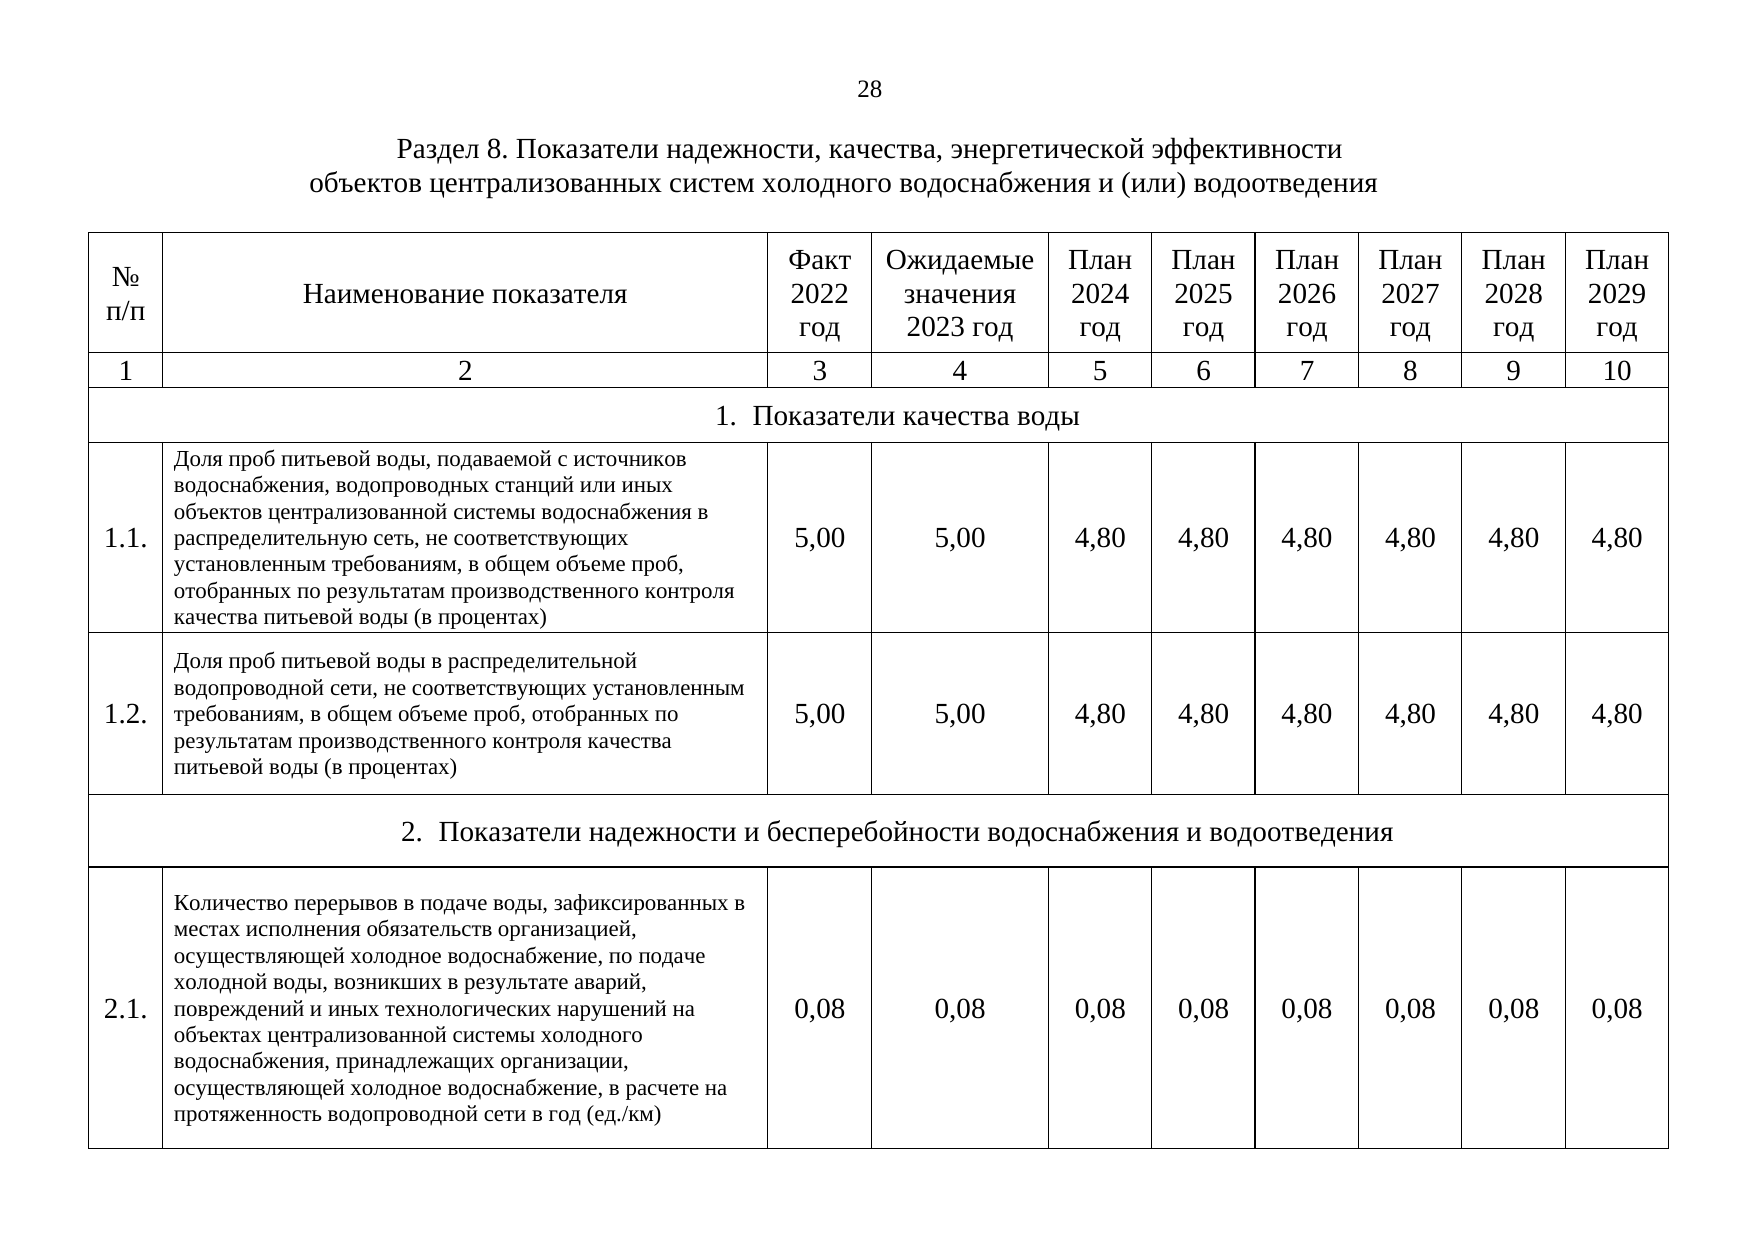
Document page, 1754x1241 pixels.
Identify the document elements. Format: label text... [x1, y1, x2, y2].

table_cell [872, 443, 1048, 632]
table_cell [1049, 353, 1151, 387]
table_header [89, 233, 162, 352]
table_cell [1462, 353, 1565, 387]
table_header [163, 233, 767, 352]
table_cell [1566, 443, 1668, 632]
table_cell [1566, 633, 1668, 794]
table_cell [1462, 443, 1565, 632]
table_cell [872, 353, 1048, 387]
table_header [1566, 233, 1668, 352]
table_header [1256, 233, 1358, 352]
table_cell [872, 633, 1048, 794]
text объектов централизованных систем холодного водоснабжения и (или) водоотведения [15, 165, 1665, 198]
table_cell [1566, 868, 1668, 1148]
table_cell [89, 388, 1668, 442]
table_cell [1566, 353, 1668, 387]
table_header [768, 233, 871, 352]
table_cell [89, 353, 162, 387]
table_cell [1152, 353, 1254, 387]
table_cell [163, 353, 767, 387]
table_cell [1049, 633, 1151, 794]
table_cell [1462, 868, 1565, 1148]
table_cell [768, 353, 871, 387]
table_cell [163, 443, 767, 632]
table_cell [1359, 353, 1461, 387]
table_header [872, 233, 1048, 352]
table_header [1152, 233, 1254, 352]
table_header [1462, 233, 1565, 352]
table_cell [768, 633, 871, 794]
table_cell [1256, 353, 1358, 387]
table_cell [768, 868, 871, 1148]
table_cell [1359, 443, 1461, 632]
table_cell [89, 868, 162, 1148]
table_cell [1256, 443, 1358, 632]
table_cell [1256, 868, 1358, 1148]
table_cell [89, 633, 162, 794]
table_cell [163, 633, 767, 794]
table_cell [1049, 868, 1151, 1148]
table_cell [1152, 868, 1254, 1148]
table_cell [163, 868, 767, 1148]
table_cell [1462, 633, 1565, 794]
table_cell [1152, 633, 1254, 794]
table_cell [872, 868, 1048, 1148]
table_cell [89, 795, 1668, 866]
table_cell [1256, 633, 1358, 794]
text Раздел 8. Показатели надежности, качества, энергетической эффективности [74, 131, 1665, 165]
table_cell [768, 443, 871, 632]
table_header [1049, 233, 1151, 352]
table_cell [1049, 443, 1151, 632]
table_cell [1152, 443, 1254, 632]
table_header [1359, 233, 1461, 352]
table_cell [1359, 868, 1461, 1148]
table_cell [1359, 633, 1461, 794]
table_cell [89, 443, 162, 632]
